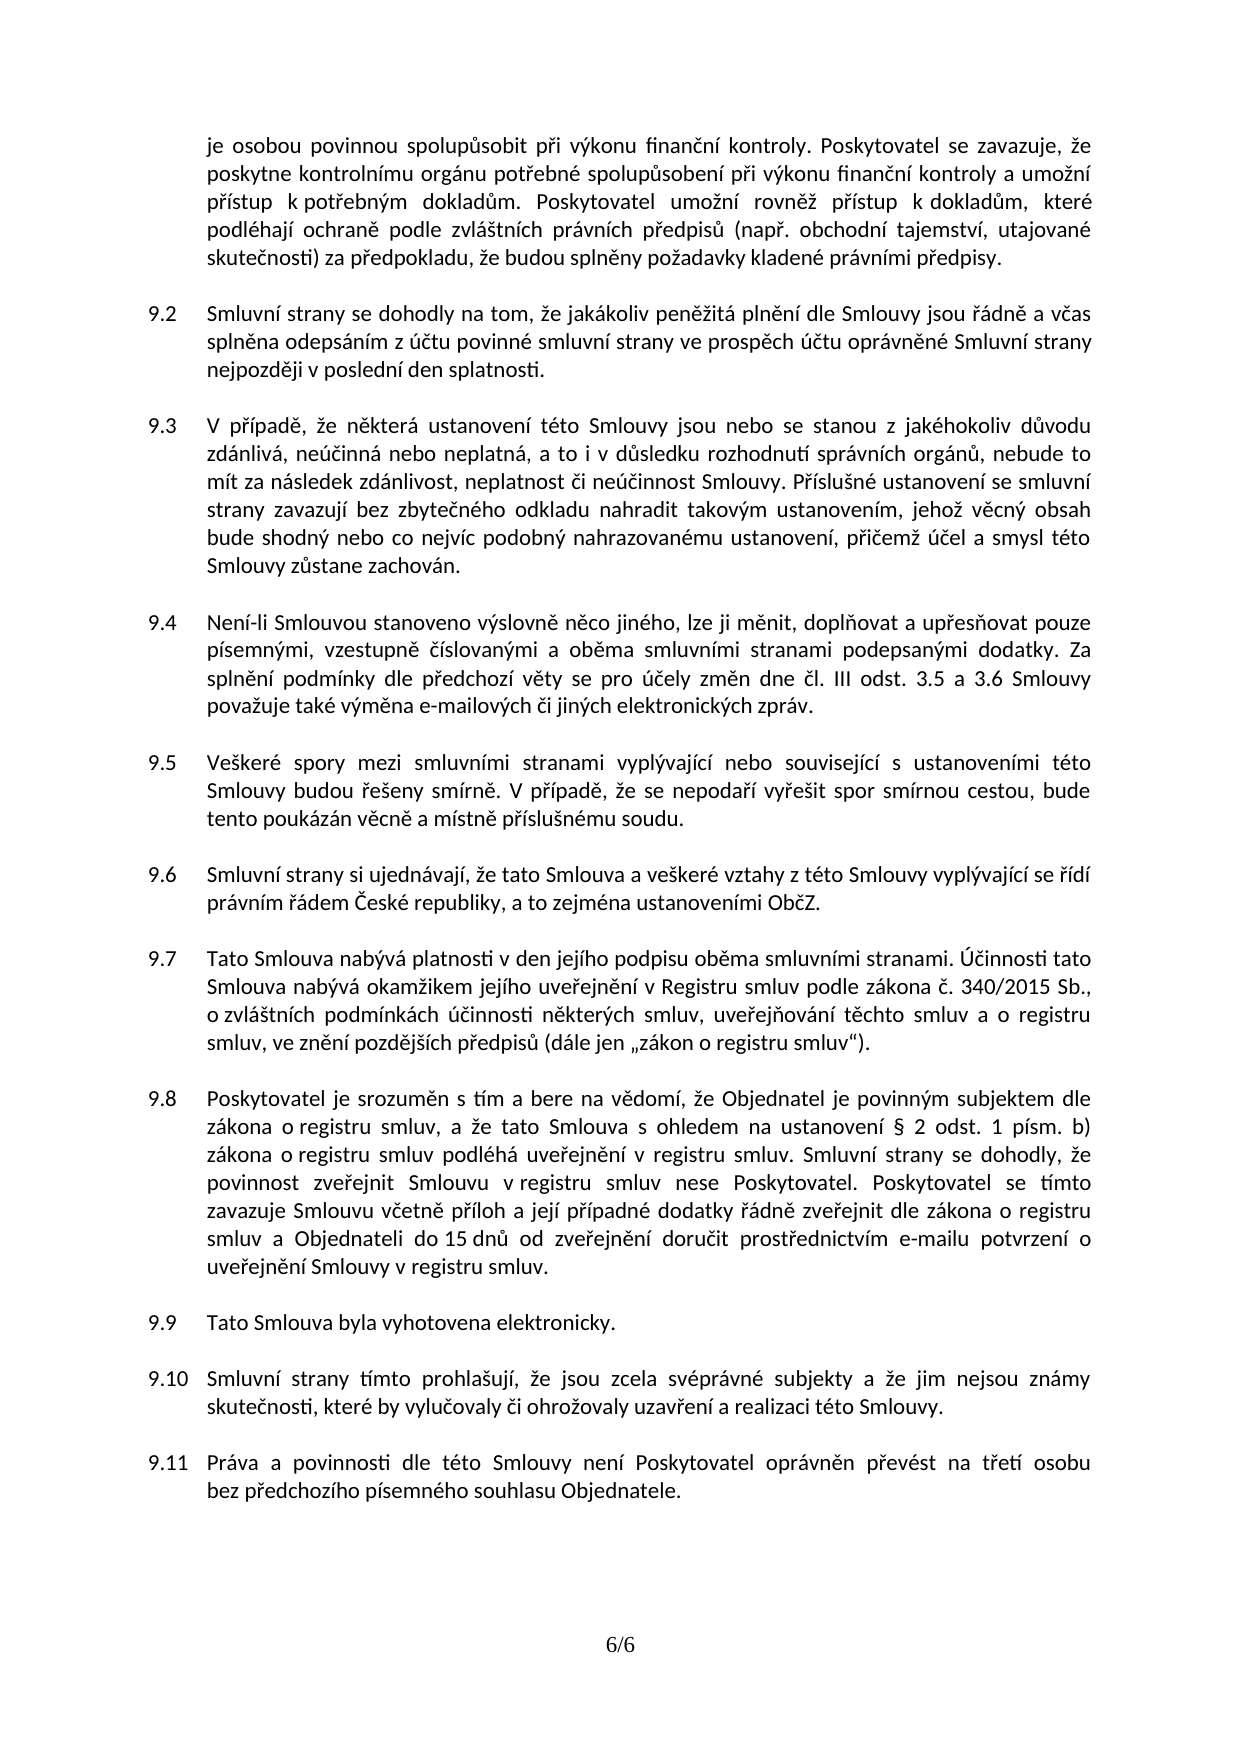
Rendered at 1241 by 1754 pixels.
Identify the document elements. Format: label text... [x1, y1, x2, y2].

text 9.6 Smluvní strany si ujednávají, že tato Smlouva a veškeré vztahy z této Smlouvy vyplývající se řídí právním řádem České republiky, a to zejména ustanoveními ObčZ. [148, 860, 1093, 916]
text 9.11 Práva a povinnosti dle této Smlouvy není Poskytovatel oprávněn převést na třetí osobu bez předchozího písemného souhlasu Objednatele. [148, 1448, 1093, 1504]
text 9.7 Tato Smlouva nabývá platnosti v den jejího podpisu oběma smluvními stranami. Účinnosti tato Smlouva nabývá okamžikem jejího uveřejnění v Registru smluv podle zákona č. 340/2015 Sb., o zvláštních podmínkách účinnosti některých smluv, uveřejňování těchto smluv a o registru smluv, ve znění pozdějších předpisů (dále jen „zákon o registru smluv“). [148, 944, 1093, 1056]
text 9.3 V případě, že některá ustanovení této Smlouvy jsou nebo se stanou z jakéhokoliv důvodu zdánlivá, neúčinná nebo neplatná, a to i v důsledku rozhodnutí správních orgánů, nebude to mít za následek zdánlivost, neplatnost či neúčinnost Smlouvy. Příslušné ustanovení se smluvní strany zavazují bez zbytečného odkladu nahradit takovým ustanovením, jehož věcný obsah bude shodný nebo co nejvíc podobný nahrazovanému ustanovení, přičemž účel a smysl této Smlouvy zůstane zachován. [148, 411, 1093, 579]
text 9.2 Smluvní strany se dohodly na tom, že jakákoliv peněžitá plnění dle Smlouvy jsou řádně a včas splněna odepsáním z účtu povinné smluvní strany ve prospěch účtu oprávněné Smluvní strany nejpozději v poslední den splatnosti. [148, 299, 1093, 383]
text 9.10 Smluvní strany tímto prohlašují, že jsou zcela svéprávné subjekty a že jim nejsou známy skutečnosti, které by vylučovaly či ohrožovaly uzavření a realizaci této Smlouvy. [148, 1364, 1093, 1420]
text 9.8 Poskytovatel je srozuměn s tím a bere na vědomí, že Objednatel je povinným subjektem dle zákona o registru smluv, a že tato Smlouva s ohledem na ustanovení § 2 odst. 1 písm. b) zákona o registru smluv podléhá uveřejnění v registru smluv. Smluvní strany se dohodly, že povinnost zveřejnit Smlouvu v registru smluv nese Poskytovatel. Poskytovatel se tímto zavazuje Smlouvu včetně příloh a její případné dodatky řádně zveřejnit dle zákona o registru smluv a Objednateli do 15 dnů od zveřejnění doručit prostřednictvím e-mailu potvrzení o uveřejnění Smlouvy v registru smluv. [148, 1084, 1093, 1280]
text 9.4 Není-li Smlouvou stanoveno výslovně něco jiného, lze ji měnit, doplňovat a upřesňovat pouze písemnými, vzestupně číslovanými a oběma smluvními stranami podepsanými dodatky. Za splnění podmínky dle předchozí věty se pro účely změn dne čl. III odst. 3.5 a 3.6 Smlouvy považuje také výměna e-mailových či jiných elektronických zpráv. [148, 608, 1093, 720]
text 9.9 Tato Smlouva byla vyhotovena elektronicky. [148, 1308, 1093, 1336]
text 9.5 Veškeré spory mezi smluvními stranami vyplývající nebo související s ustanoveními této Smlouvy budou řešeny smírně. V případě, že se nepodaří vyřešit spor smírnou cestou, bude tento poukázán věcně a místně příslušnému soudu. [148, 748, 1093, 832]
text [148, 131, 1093, 271]
